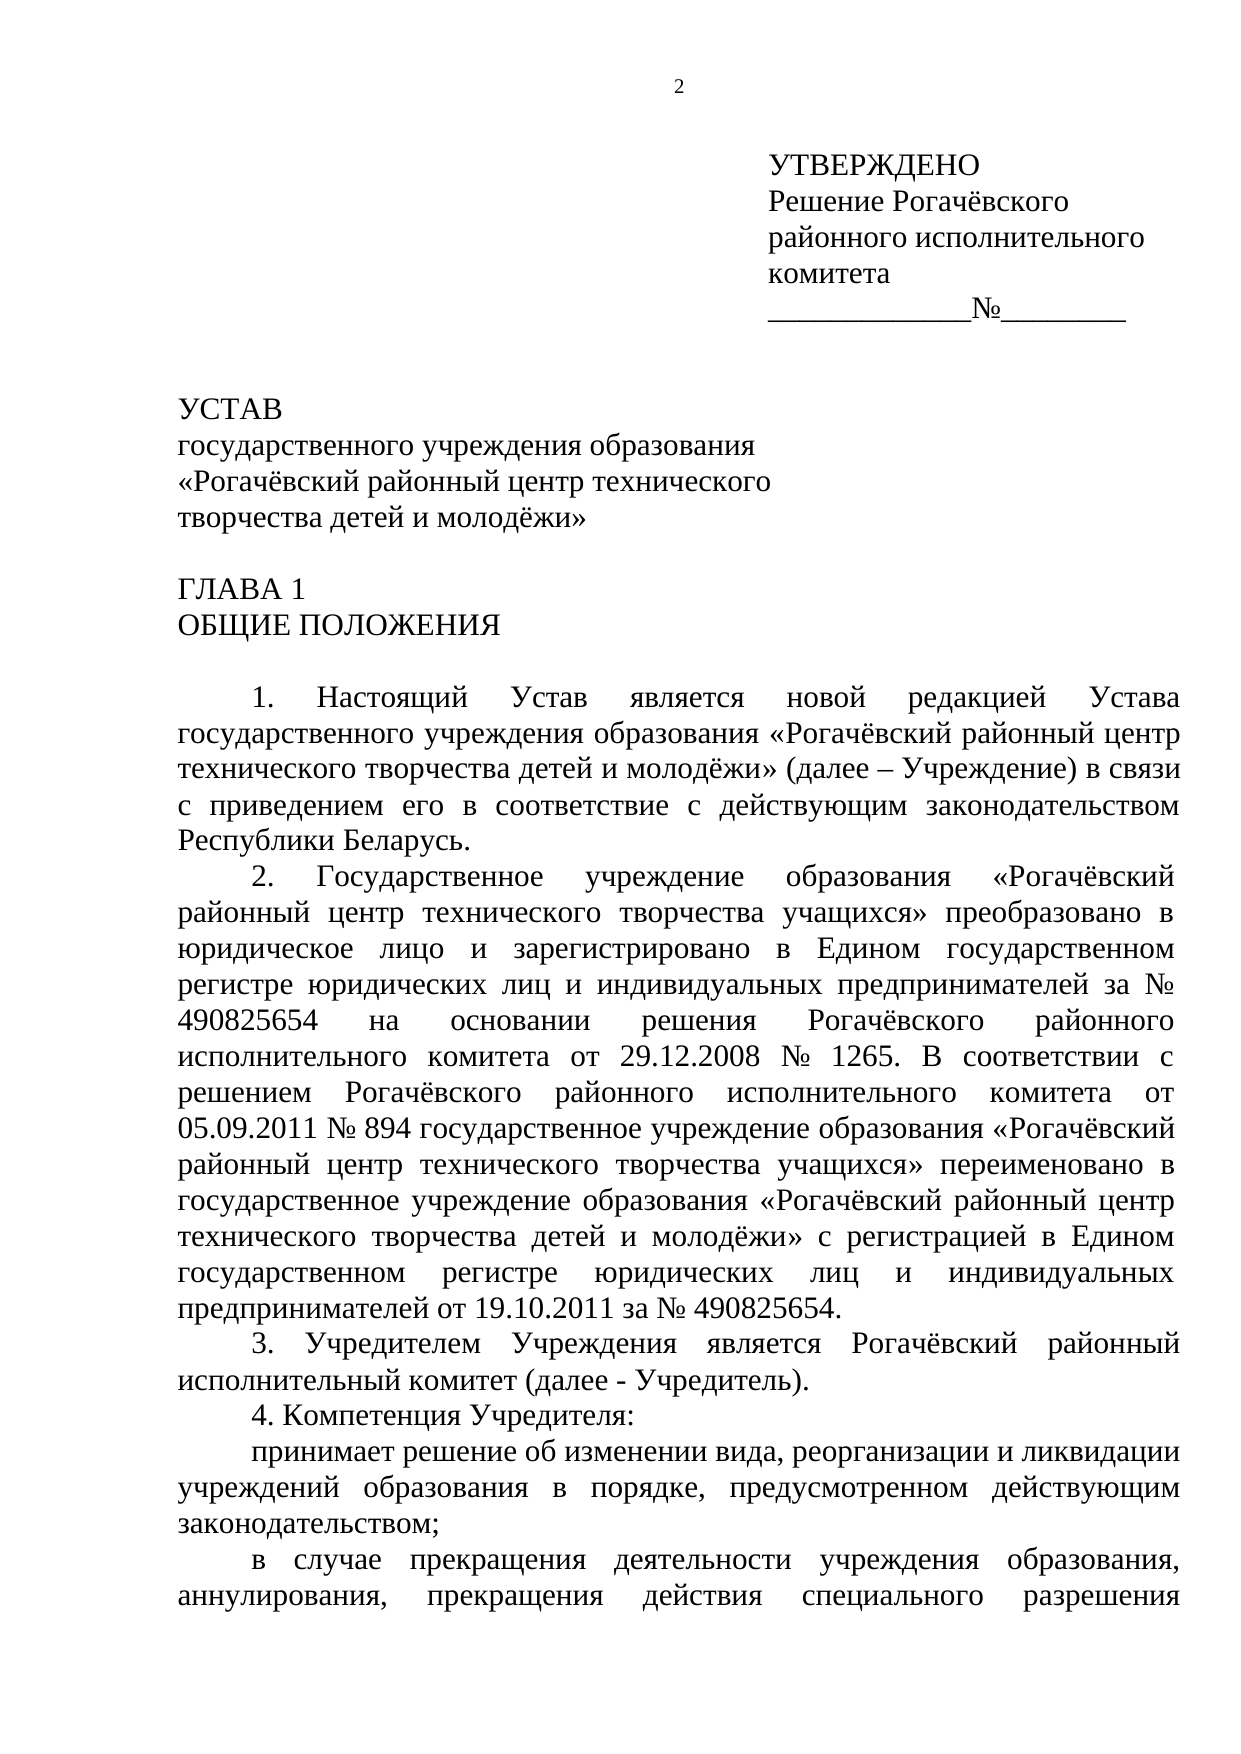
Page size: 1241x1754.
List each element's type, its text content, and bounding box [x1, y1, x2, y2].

text ОБЩИЕ ПОЛОЖЕНИЯ [177, 606, 1181, 642]
text 1. Настоящий Устав является новой редакцией Устава государственного учреждения образования «Рогачёвский районный центр технического творчества детей и молодёжи» (далее – Учреждение) в связи с приведением его в соответствие с действующим законодательством Республики Беларусь. [177, 678, 1181, 858]
text 2. Государственное учреждение образования «Рогачёвский районный центр технического творчества учащихся» преобразовано в юридическое лицо и зарегистрировано в Едином государственном регистре юридических лиц и индивидуальных предпринимателей за № 490825654 на основании решения Рогачёвского районного исполнительного комитета от 29.12.2008 № 1265. В соответствии с решением Рогачёвского районного исполнительного комитета от 05.09.2011 № 894 государственное учреждение образования «Рогачёвский районный центр технического творчества учащихся» переименовано в государственное учреждение образования «Рогачёвский районный центр технического творчества детей и молодёжи» с регистрацией в Едином государственном регистре юридических лиц и индивидуальных предпринимателей от 19.10.2011 за № 490825654. [177, 858, 1175, 1325]
text 4. Компетенция Учредителя: [177, 1397, 1181, 1433]
text УТВЕРЖДЕНО Решение Рогачёвского районного исполнительного комитета _____________№________ [768, 122, 1181, 326]
text государственного учреждения образования [177, 426, 1181, 462]
text творчества детей и молодёжи» [177, 498, 1181, 534]
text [177, 1540, 1181, 1612]
text «Рогачёвский районный центр технического [177, 462, 1181, 498]
text 3. Учредителем Учреждения является Рогачёвский районный исполнительный комитет (далее - Учредитель). [177, 1325, 1181, 1397]
text принимает решение об изменении вида, реорганизации и ликвидации учреждений образования в порядке, предусмотренном действующим законодательством; [177, 1433, 1181, 1540]
text ГЛАВА 1 [177, 570, 1181, 606]
text УСТАВ [177, 390, 1181, 426]
